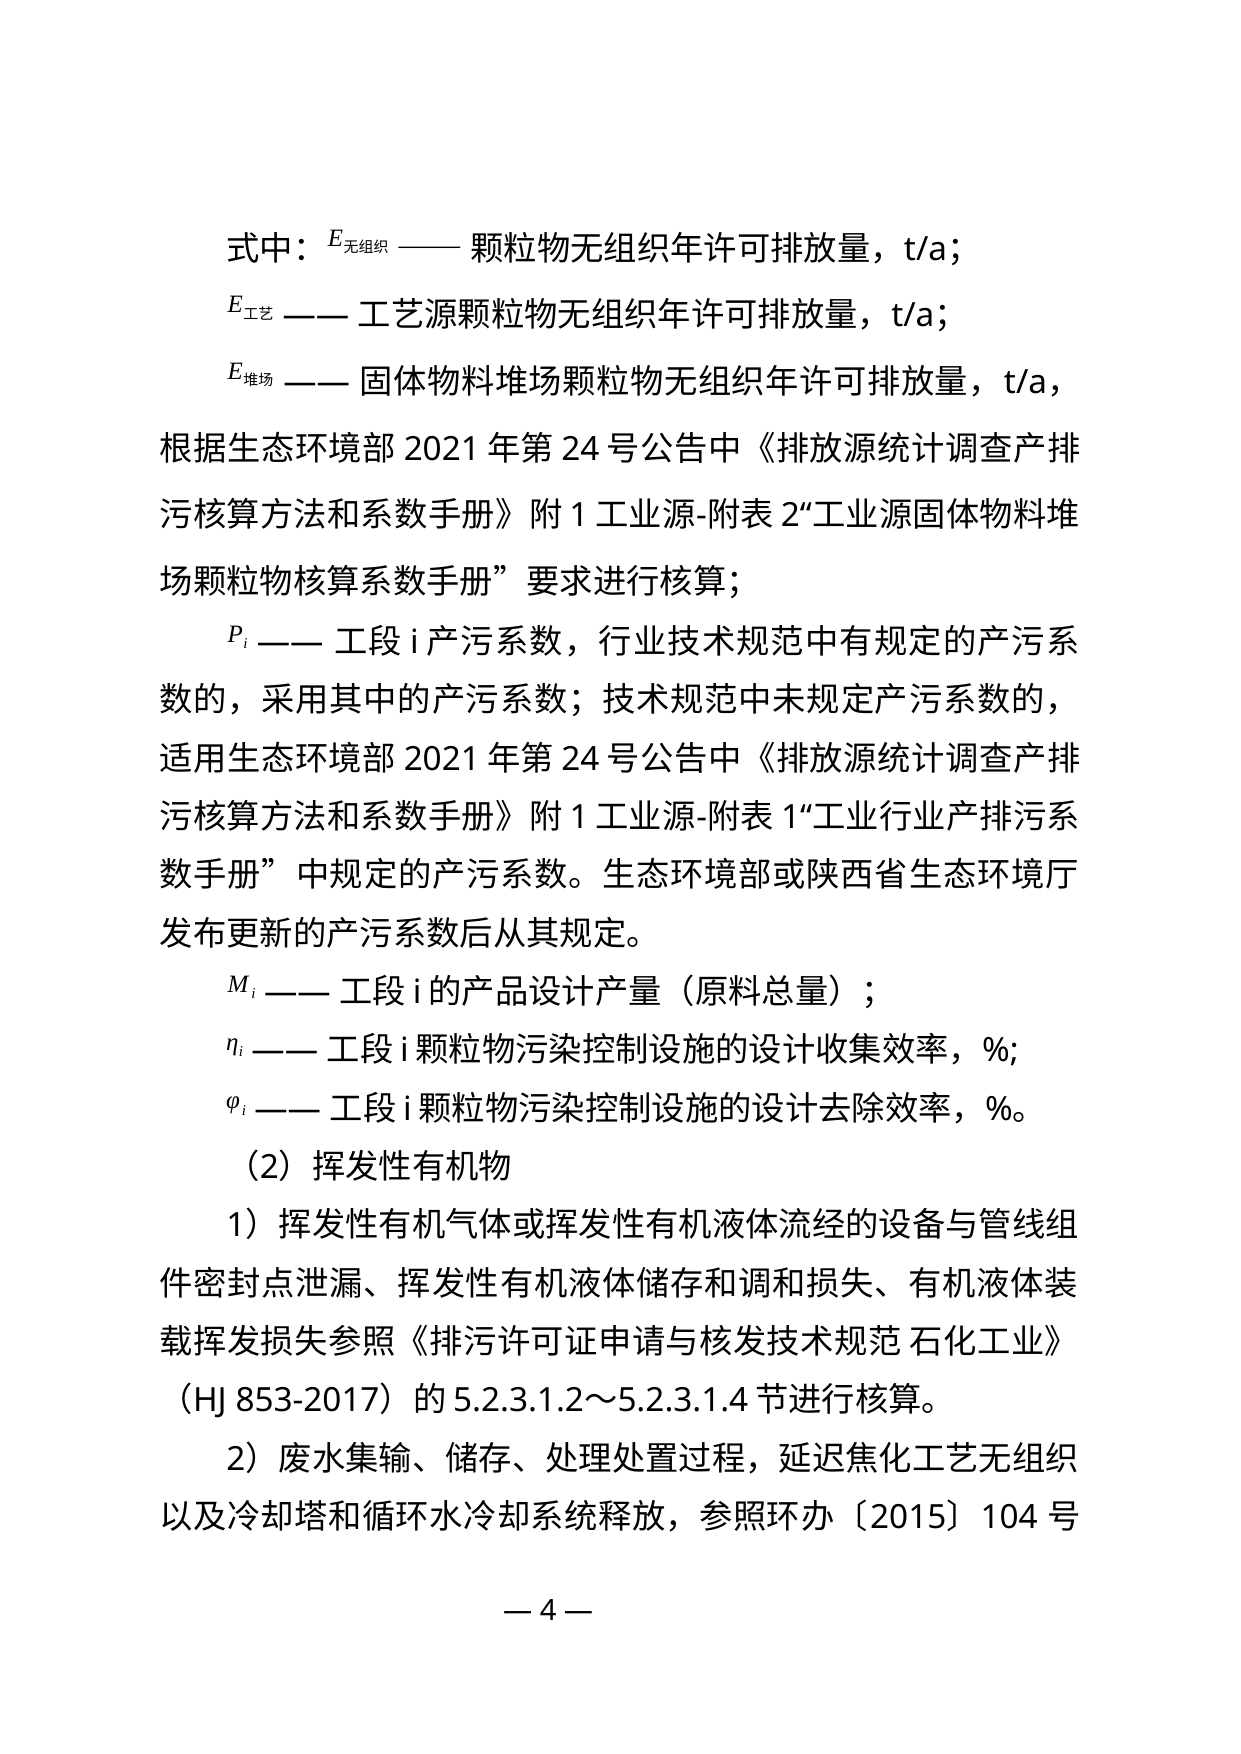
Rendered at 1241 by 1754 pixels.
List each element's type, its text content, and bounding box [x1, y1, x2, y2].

text —— 工段i产污系数，行业技术规范中有规定的产污系数的，采用其中的产污系数；技术规范中未规定产污系数的，适用生态环境部2021年第24号公告中《排放源统计调查产排污核算方法和系数手册》附1工业源-附表1“工业行业产排污系数手册”中规定的产污系数。生态环境部或陕西省生态环境厅发布更新的产污系数后从其规定。 [159, 607, 1081, 957]
text —— 工艺源颗粒物无组织年许可排放量，t/a； [159, 273, 1081, 340]
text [159, 1423, 1081, 1540]
text —— 工段i颗粒物污染控制设施的设计收集效率，%; [159, 1015, 1081, 1073]
text （2）挥发性有机物 [159, 1132, 1081, 1190]
text —— 工段i颗粒物污染控制设施的设计去除效率，%。 [159, 1073, 1081, 1132]
text —— 工段i的产品设计产量（原料总量）； [159, 957, 1081, 1015]
text 式中： —— 颗粒物无组织年许可排放量，t/a； [159, 207, 1081, 273]
text 1）挥发性有机气体或挥发性有机液体流经的设备与管线组件密封点泄漏、挥发性有机液体储存和调和损失、有机液体装载挥发损失参照《排污许可证申请与核发技术规范 石化工业》（HJ 853-2017）的5.2.3.1.2～5.2.3.1.4节进行核算。 [159, 1190, 1081, 1423]
text —— 固体物料堆场颗粒物无组织年许可排放量，t/a，根据生态环境部2021年第24号公告中《排放源统计调查产排污核算方法和系数手册》附1工业源-附表2“工业源固体物料堆场颗粒物核算系数手册”要求进行核算； [159, 340, 1081, 607]
